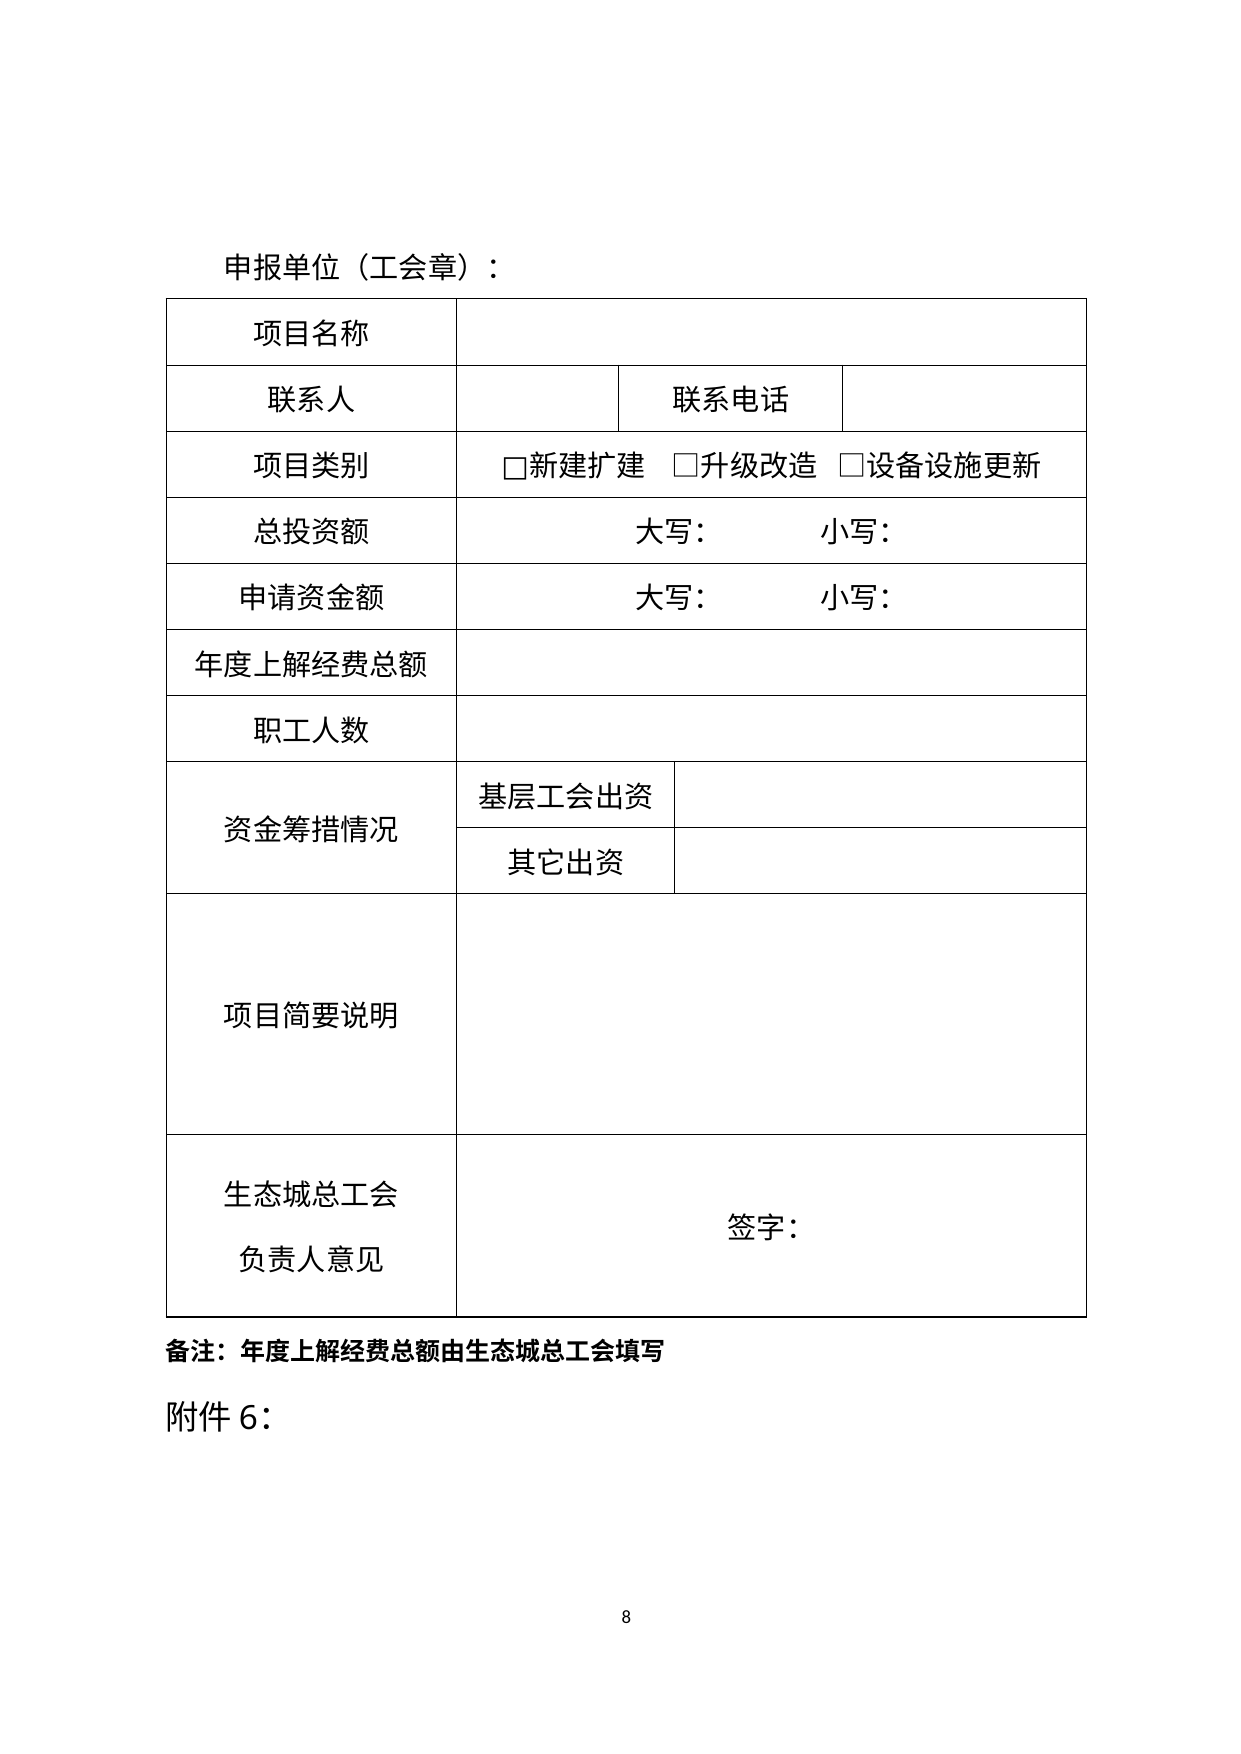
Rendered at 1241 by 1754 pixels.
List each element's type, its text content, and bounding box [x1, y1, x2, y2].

table_cell 基层工会出资 [457, 762, 674, 827]
table_cell [457, 630, 1086, 695]
text 申报单位（工会章）： [165, 233, 1087, 298]
text 备注：年度上解经费总额由生态城总工会填写 [165, 1317, 1087, 1382]
table_cell [457, 366, 618, 431]
text 附件6： [165, 1382, 1087, 1447]
table_cell 资金筹措情况 [167, 762, 456, 893]
table_cell 年度上解经费总额 [167, 630, 456, 695]
table_cell 联系电话 [619, 366, 842, 431]
table_cell 生态城总工会 负责人意见 [167, 1135, 456, 1316]
table_cell 大写： 小写： [457, 498, 1086, 563]
table_cell 其它出资 [457, 828, 674, 893]
table_cell 项目类别 [167, 432, 456, 497]
table_cell □新建扩建 □升级改造 □设备设施更新 [457, 432, 1086, 497]
table_cell 签字： [457, 1135, 1086, 1316]
table_cell [675, 828, 1086, 893]
table_cell 项目简要说明 [167, 894, 456, 1134]
table_cell 申请资金额 [167, 564, 456, 629]
table_cell [843, 366, 1086, 431]
table_cell 总投资额 [167, 498, 456, 563]
table_cell 大写： 小写： [457, 564, 1086, 629]
table_cell 职工人数 [167, 696, 456, 761]
table_cell 联系人 [167, 366, 456, 431]
table_header 项目名称 [167, 299, 456, 364]
table_cell [457, 894, 1086, 1134]
table_cell [675, 762, 1086, 827]
table_cell [457, 696, 1086, 761]
table_header [457, 299, 1086, 364]
